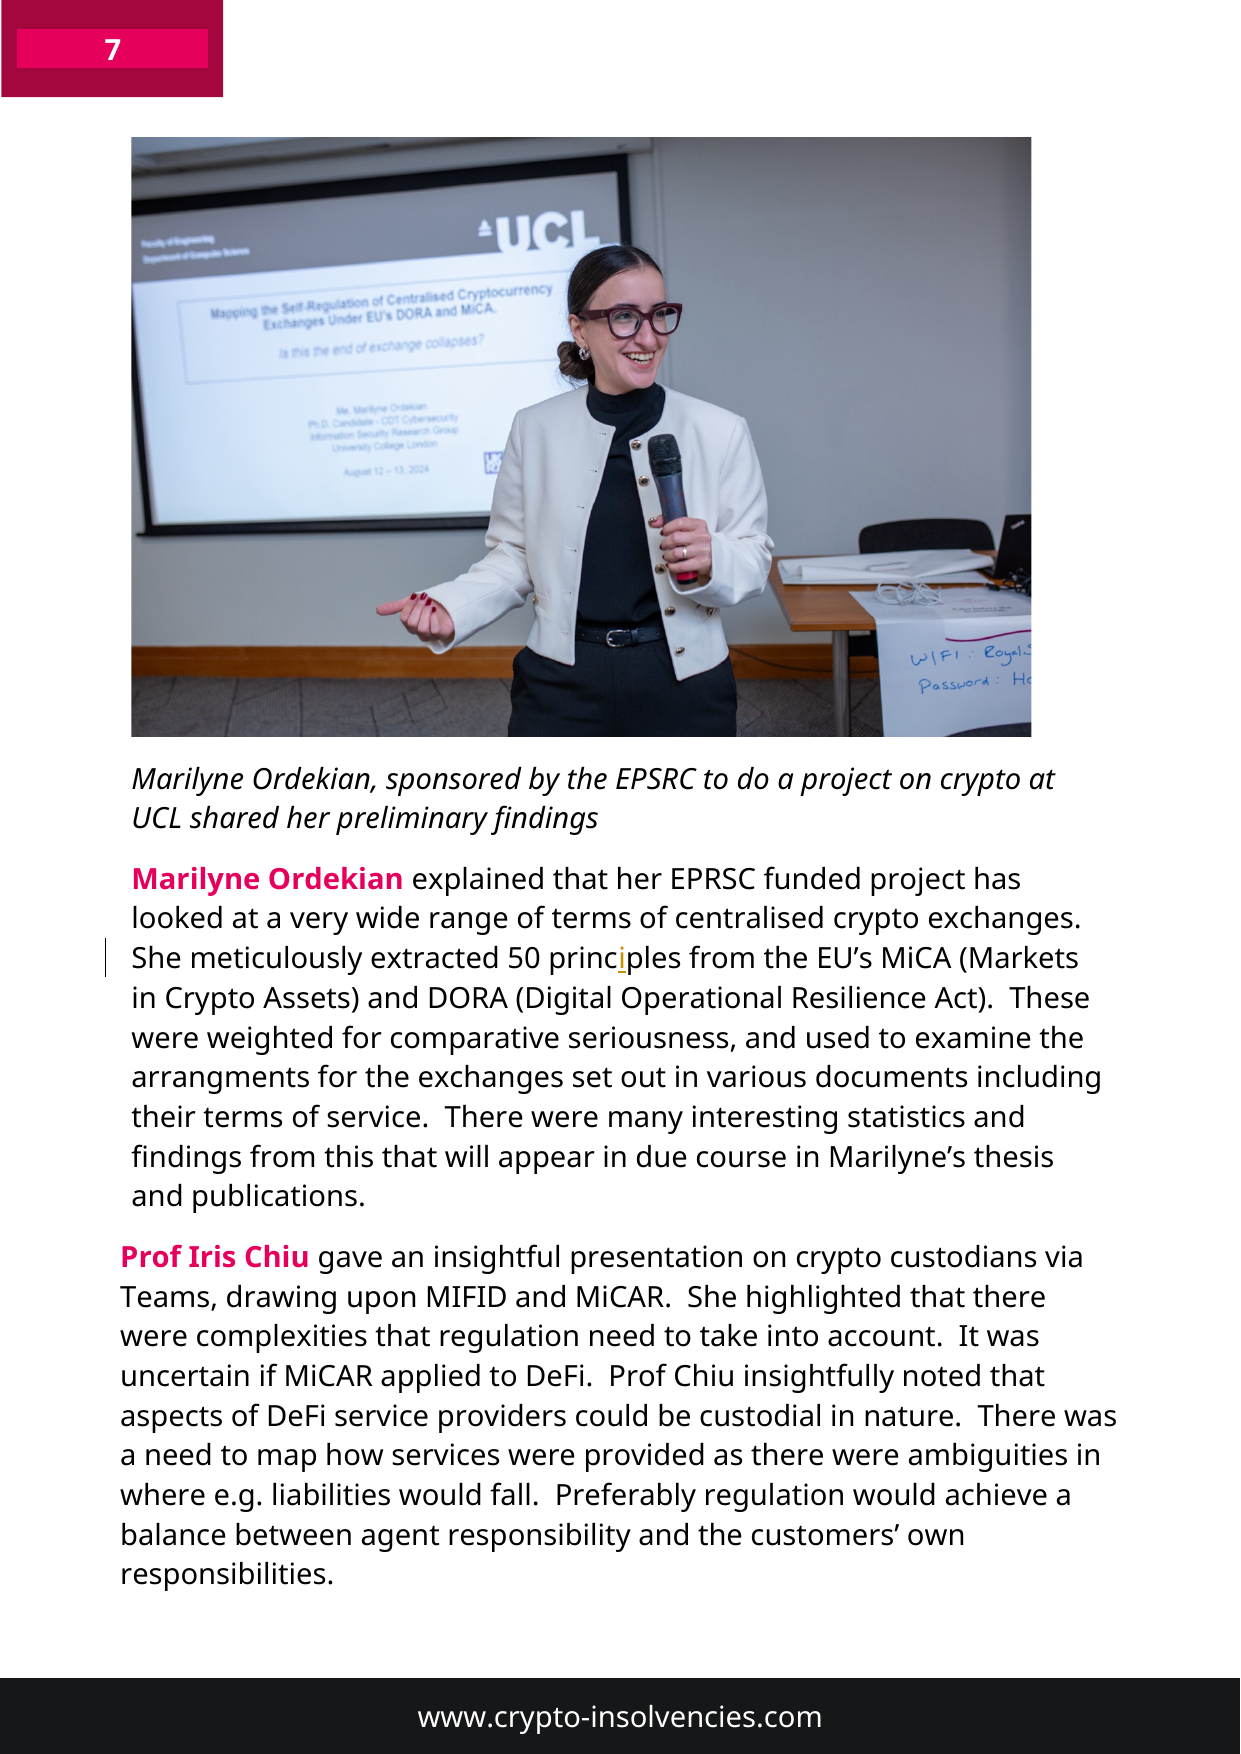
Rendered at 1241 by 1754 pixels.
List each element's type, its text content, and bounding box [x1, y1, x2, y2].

table_header [120, 137, 1119, 758]
table_cell Marilyne Ordekian, sponsored by the EPSRC to do a project on crypto at UCL shared her preliminary findings Marilyne Ordekian explained that her EPRSC funded project has looked at a very wide range of terms of centralised crypto exchanges. She meticulously extracted 50 princples from the EU’s MiCA (Markets in Crypto Assets) and DORA (Digital Operational Resilience Act). These were weighted for comparative seriousness, and used to examine the arrangments for the exchanges set out in various documents including their terms of service. There were many interesting statistics and findings from this that will appear in due course in Marilyne’s thesis and publications. [120, 758, 1119, 1236]
text Prof Iris Chiu gave an insightful presentation on crypto custodians via Teams, drawing upon MIFID and MiCAR. She highlighted that there were complexities that regulation need to take into account. It was uncertain if MiCAR applied to DeFi. Prof Chiu insightfully noted that aspects of DeFi service providers could be custodial in nature. There was a need to map how services were provided as there were ambiguities in where e.g. liabilities would fall. Preferably regulation would achieve a balance between agent responsibility and the customers’ own responsibilities. [120, 1236, 1120, 1593]
picture [131, 137, 1032, 737]
